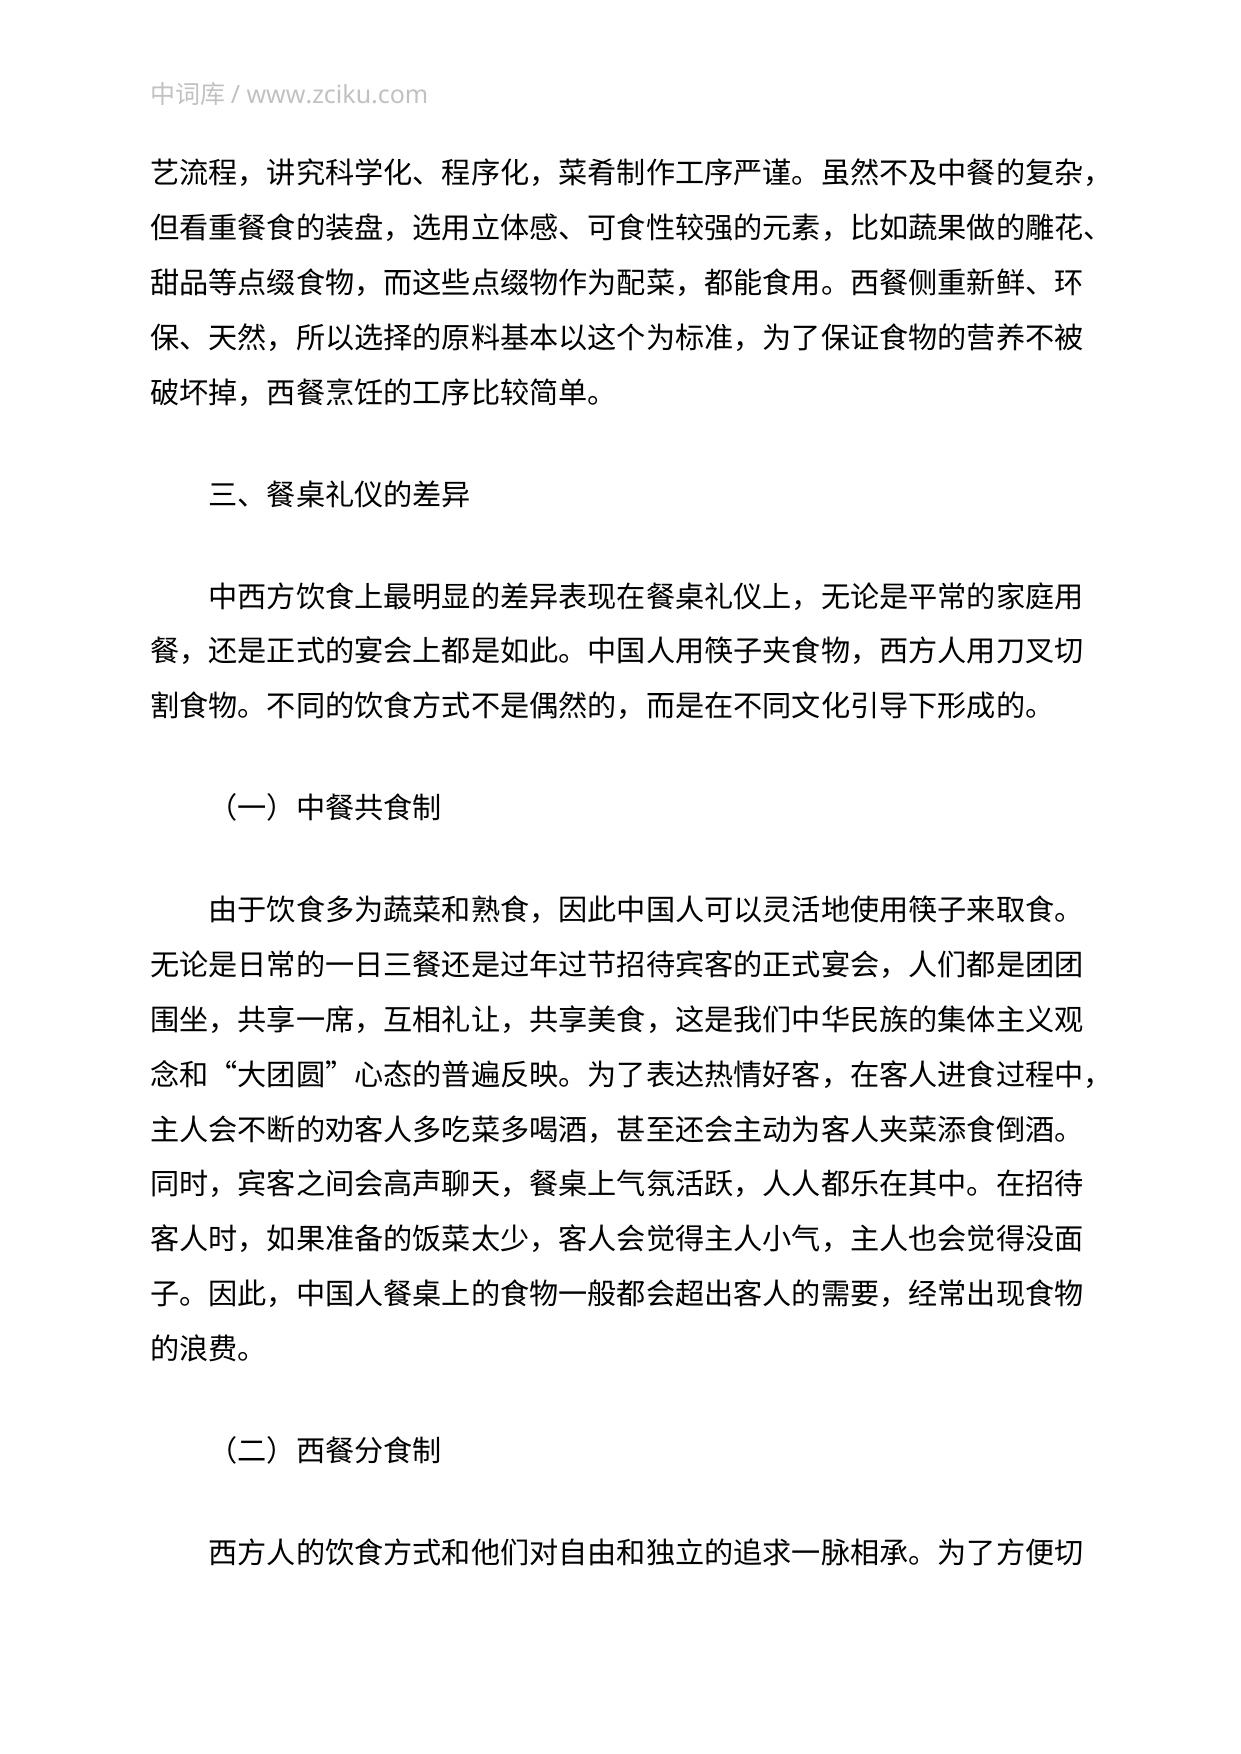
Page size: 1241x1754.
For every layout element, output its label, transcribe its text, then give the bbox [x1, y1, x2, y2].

text （一）中餐共食制 [150, 785, 1090, 827]
text （二）西餐分食制 [150, 1427, 1090, 1470]
text 中西方饮食上最明显的差异表现在餐桌礼仪上，无论是平常的家庭用餐，还是正式的宴会上都是如此。中国人用筷子夹食物，西方人用刀叉切割食物。不同的饮食方式不是偶然的，而是在不同文化引导下形成的。 [150, 573, 1090, 725]
text 三、餐桌礼仪的差异 [150, 471, 1090, 514]
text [150, 1529, 1090, 1571]
text 由于饮食多为蔬菜和熟食，因此中国人可以灵活地使用筷子来取食。无论是日常的一日三餐还是过年过节招待宾客的正式宴会，人们都是团团围坐，共享一席，互相礼让，共享美食，这是我们中华民族的集体主义观念和“大团圆”心态的普遍反映。为了表达热情好客，在客人进食过程中，主人会不断的劝客人多吃菜多喝酒，甚至还会主动为客人夹菜添食倒酒。同时，宾客之间会高声聊天，餐桌上气氛活跃，人人都乐在其中。在招待客人时，如果准备的饭菜太少，客人会觉得主人小气，主人也会觉得没面子。因此，中国人餐桌上的食物一般都会超出客人的需要，经常出现食物的浪费。 [150, 886, 1090, 1368]
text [150, 150, 1090, 412]
